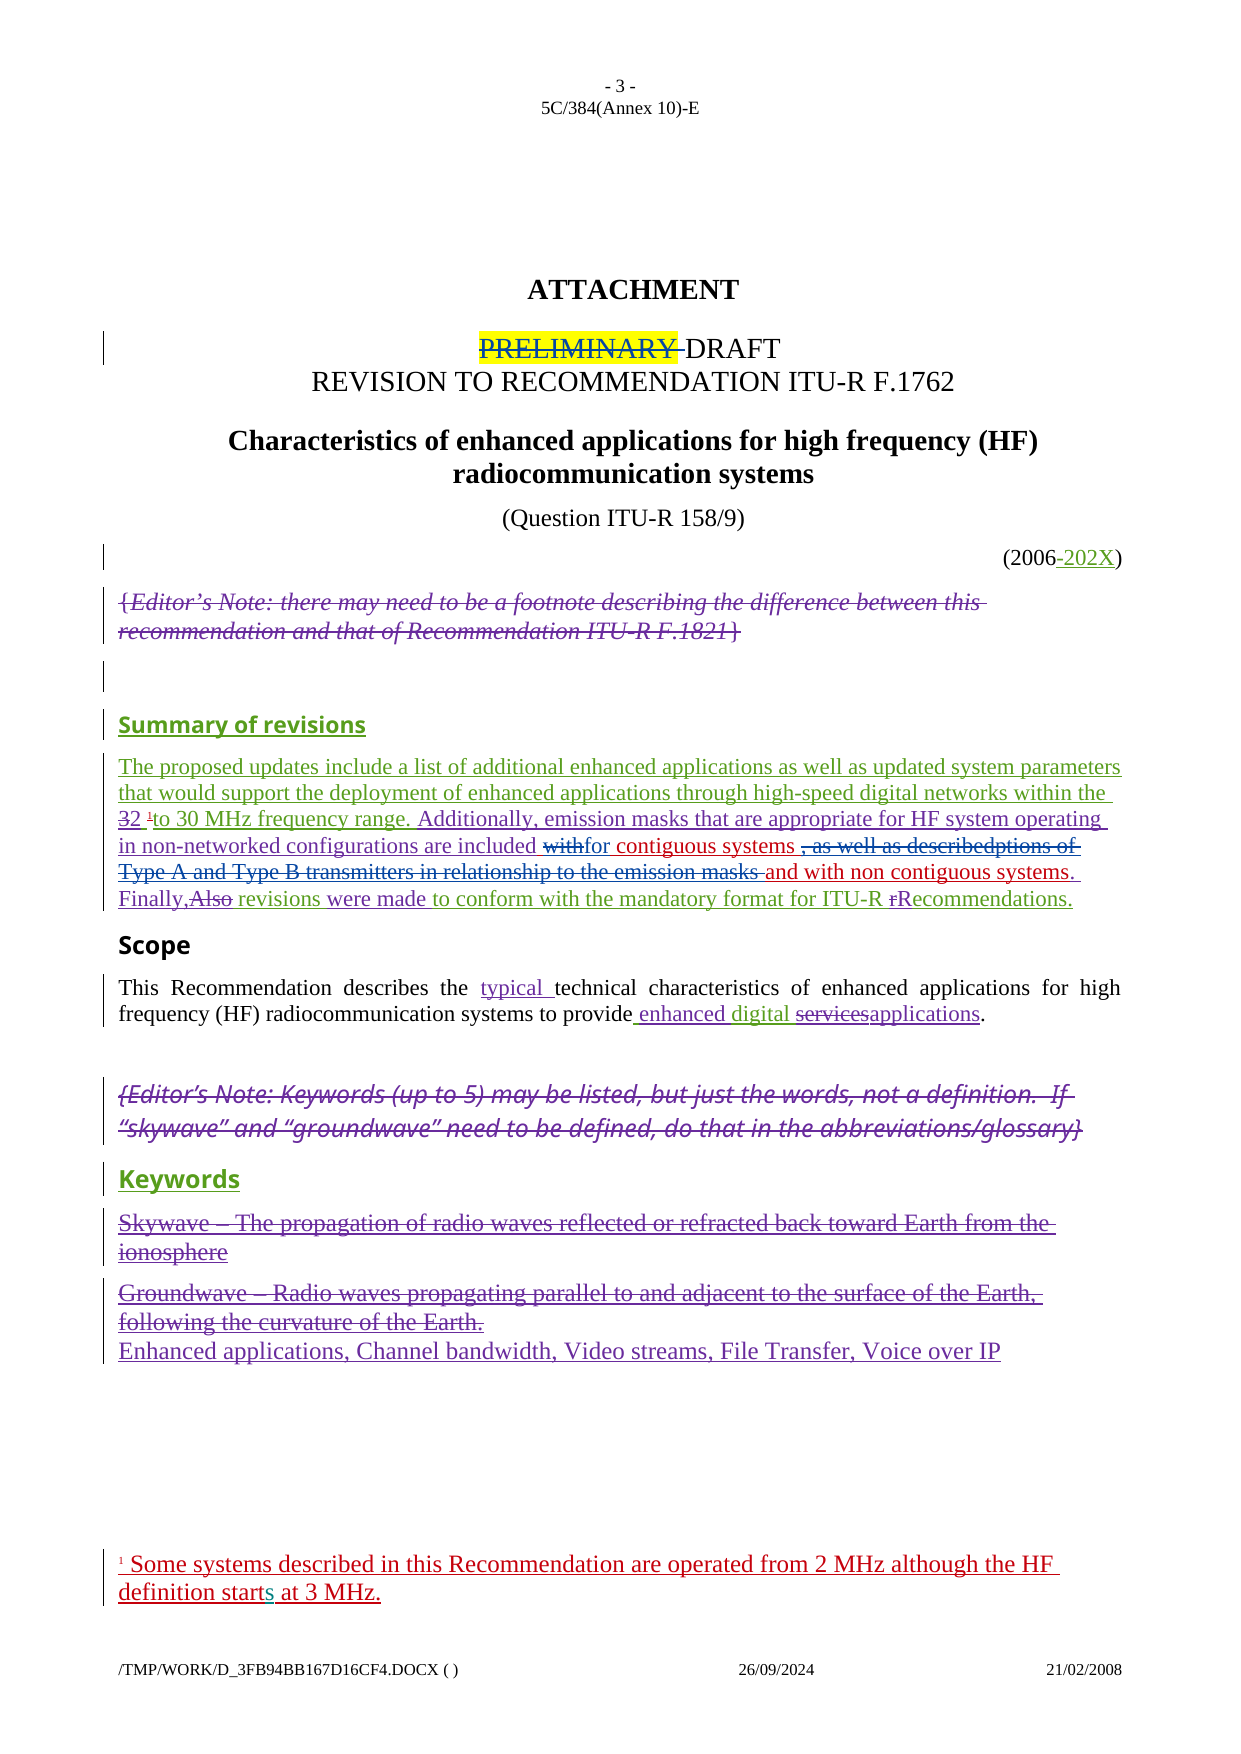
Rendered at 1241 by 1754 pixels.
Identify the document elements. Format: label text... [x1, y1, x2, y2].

subtitle Scope [118, 928, 1122, 962]
table_cell Characteristics of enhanced applications for high frequency (HF) radiocommunication systems [118, 398, 1148, 490]
text This Recommendation describes the technical characteristics of enhanced applications for high frequency (HF) radiocommunication systems to provide. [118, 974, 1122, 1027]
table_header ATTACHMENT DRAFT REVISION TO RECOMMENDATION ITU-R F.1762 [118, 189, 1148, 398]
text (Question ITU-R 158/9) [118, 503, 1122, 531]
text (2006) [118, 544, 1122, 570]
